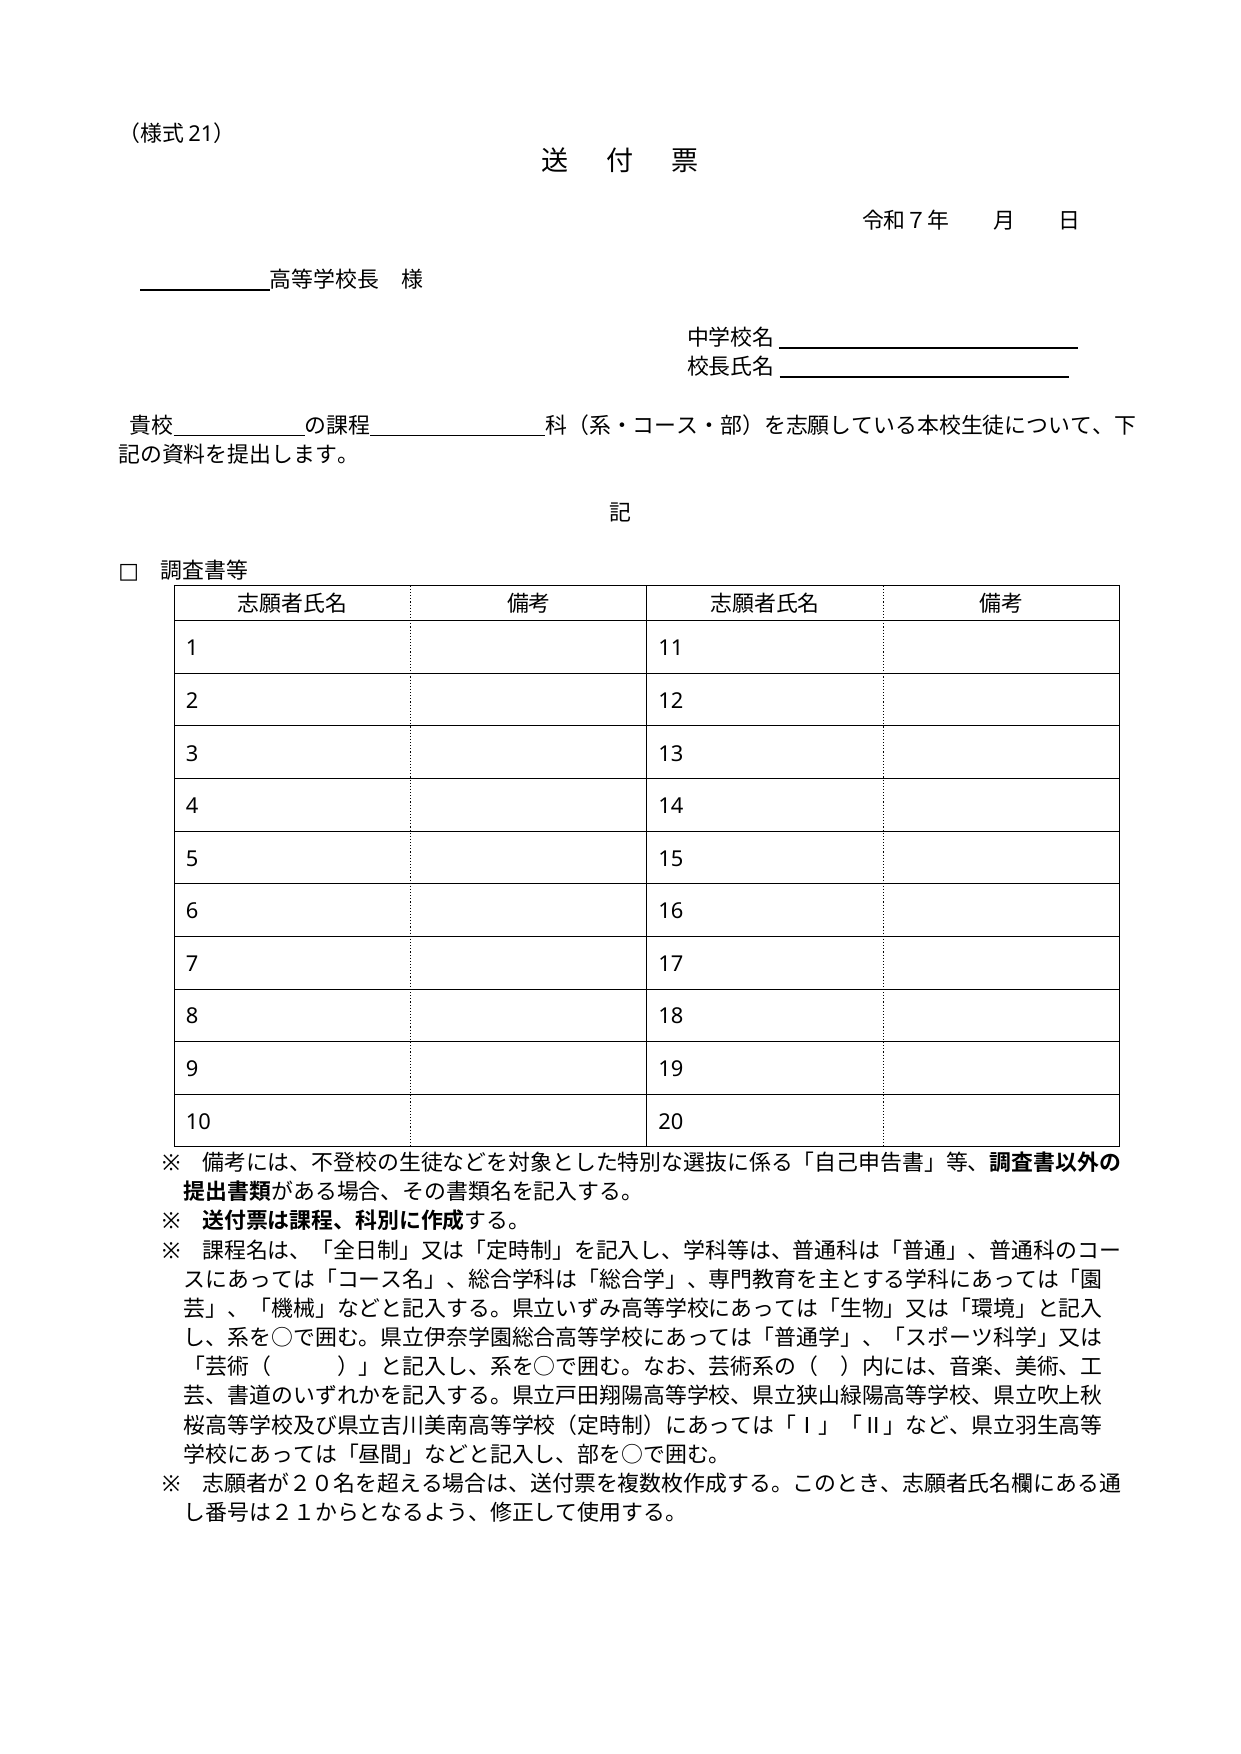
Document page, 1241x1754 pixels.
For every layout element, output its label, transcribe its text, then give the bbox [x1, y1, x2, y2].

table_cell 16 [647, 884, 883, 936]
table_cell 11 [647, 621, 883, 673]
text ※ 課程名は、「全日制」又は「定時制」を記入し、学科等は、普通科は「普通」、普通科のコースにあっては「コース名」、総合学科は「総合学」、専門教育を主とする学科にあっては「園芸」、「機械」などと記入する。県立いずみ高等学校にあっては「生物」又は「環境」と記入し、系を○で囲む。県立伊奈学園総合高等学校にあっては「普通学」、「スポーツ科学」又は「芸術（ ）」と記入し、系を○で囲む。なお、芸術系の（ ）内には、音楽、美術、工芸、書道のいずれかを記入する。県立戸田翔陽高等学校、県立狭山緑陽高等学校、県立吹上秋桜高等学校及び県立吉川美南高等学校（定時制）にあっては「Ⅰ」「Ⅱ」など、県立羽生高等学校にあっては「昼間」などと記入し、部を○で囲む。 [162, 1235, 1122, 1468]
table_cell [411, 832, 646, 883]
table_cell 14 [647, 779, 883, 831]
table_cell [411, 990, 646, 1041]
table_cell [411, 726, 646, 778]
text 貴校 の課程 科（系・コース・部）を志願している本校生徒について、下記の資料を提出します。 [118, 410, 1137, 468]
table_cell 19 [647, 1042, 883, 1094]
table_cell [411, 884, 646, 936]
text （様式21） [118, 118, 1122, 147]
table_cell [411, 621, 646, 673]
table_cell 6 [175, 884, 411, 936]
table_cell [411, 779, 646, 831]
table_cell [411, 1042, 646, 1094]
text 中学校名 [118, 322, 1122, 351]
text 高等学校長 様 [118, 264, 1122, 293]
table_cell [883, 674, 1119, 725]
table_cell [411, 937, 646, 988]
table_cell [883, 1095, 1119, 1146]
table_cell 18 [647, 990, 883, 1041]
table_cell [883, 779, 1119, 831]
text 記 [118, 497, 1122, 526]
table_header 備考 [411, 586, 646, 620]
table_cell [411, 674, 646, 725]
table_cell 4 [175, 779, 411, 831]
table_header 志願者氏名 [647, 586, 883, 620]
table_cell [411, 1095, 646, 1146]
table_cell 10 [175, 1095, 411, 1146]
table_cell 8 [175, 990, 411, 1041]
table_cell 5 [175, 832, 411, 883]
table_cell 7 [175, 937, 411, 988]
table_cell 20 [647, 1095, 883, 1146]
table_cell [883, 832, 1119, 883]
text ※ 送付票は課程、科別に作成する。 [162, 1206, 1122, 1235]
text ※ 備考には、不登校の生徒などを対象とした特別な選抜に係る「自己申告書」等、調査書以外の提出書類がある場合、その書類名を記入する。 [162, 1147, 1122, 1206]
table_cell [883, 1042, 1119, 1094]
table_cell 9 [175, 1042, 411, 1094]
table_cell 2 [175, 674, 411, 725]
text 送付票 [118, 147, 1122, 176]
table_header 備考 [883, 586, 1119, 620]
table_cell [883, 990, 1119, 1041]
table_cell 17 [647, 937, 883, 988]
table_cell 1 [175, 621, 411, 673]
table_cell 3 [175, 726, 411, 778]
text ※ 志願者が２０名を超える場合は、送付票を複数枚作成する。このとき、志願者氏名欄にある通し番号は２１からとなるよう、修正して使用する。 [162, 1468, 1122, 1526]
text 校長氏名 [118, 351, 1122, 381]
table_cell [883, 621, 1119, 673]
table_cell 12 [647, 674, 883, 725]
table_cell [883, 884, 1119, 936]
table_header 志願者氏名 [175, 586, 411, 620]
text □ 調査書等 [118, 556, 1122, 585]
table_cell 13 [647, 726, 883, 778]
table_cell [883, 937, 1119, 988]
table_cell [883, 726, 1119, 778]
text 令和７年 月 日 [118, 206, 1122, 235]
table_cell 15 [647, 832, 883, 883]
